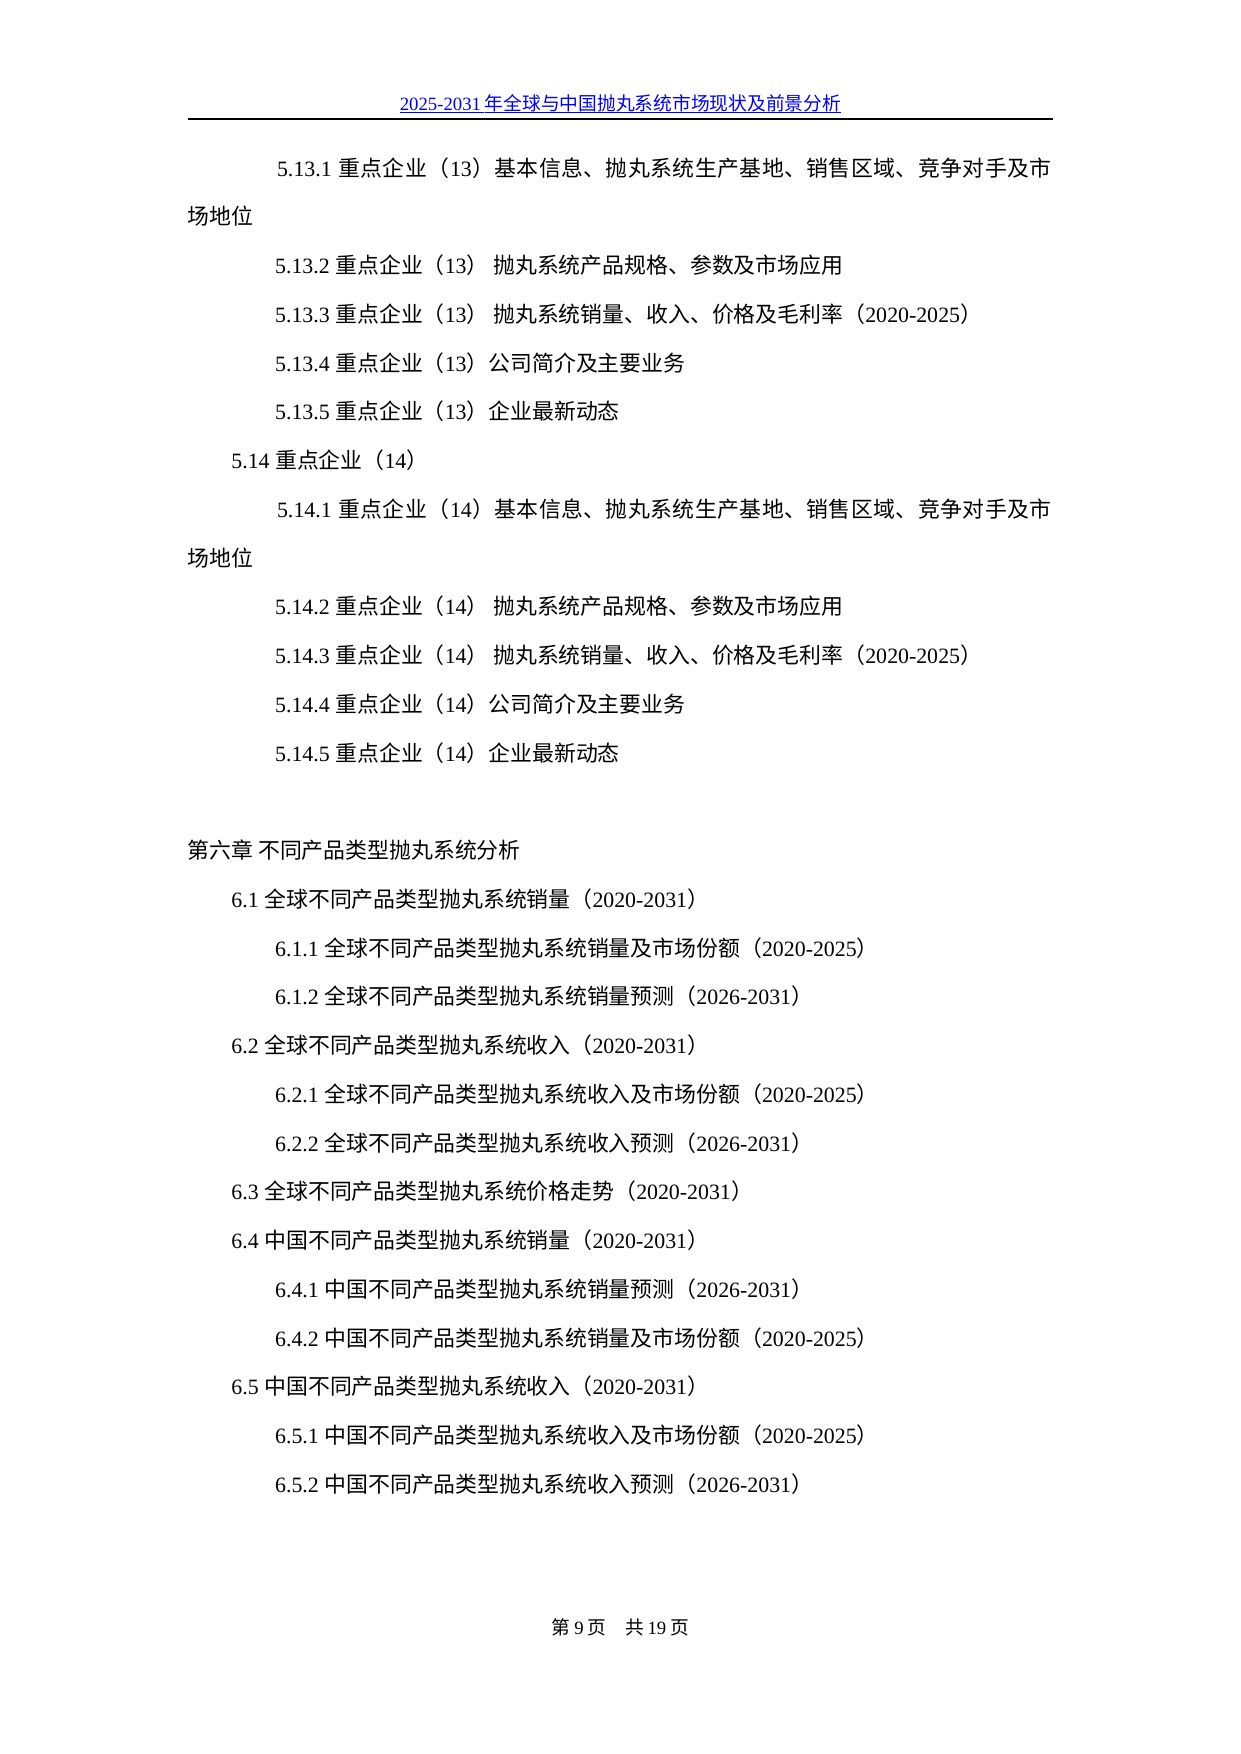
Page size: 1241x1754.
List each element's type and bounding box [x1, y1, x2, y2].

text [187, 150, 1053, 1499]
